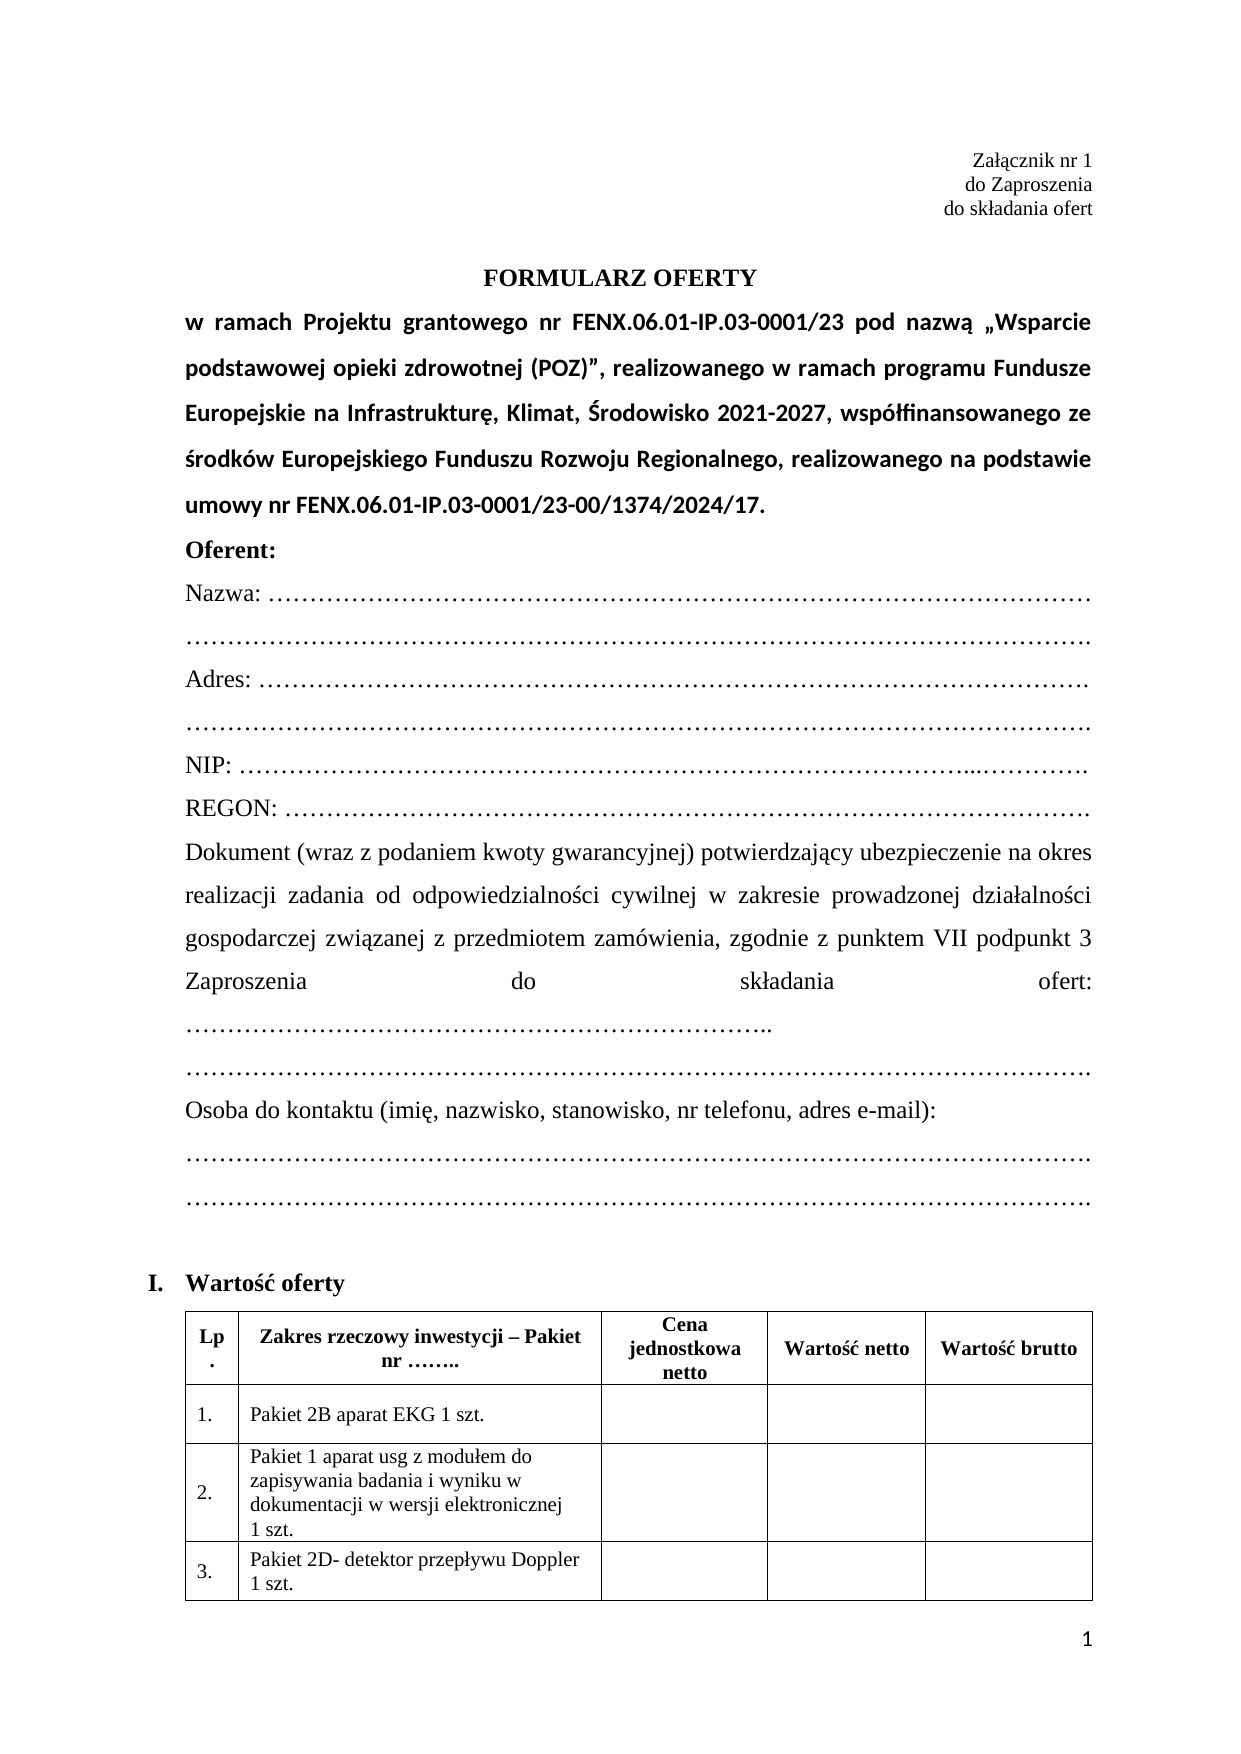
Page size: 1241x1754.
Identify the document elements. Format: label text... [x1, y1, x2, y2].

table_cell 2. [186, 1444, 238, 1541]
text do składania ofert [148, 196, 1093, 220]
list REGON: ……………………………………………………………………………………. [185, 793, 1093, 822]
list ………………………………………………………………………………………………. [185, 707, 1093, 736]
table_cell Pakiet 2B aparat EKG 1 szt. [239, 1385, 601, 1443]
table_cell Pakiet 2D- detektor przepływu Doppler 1 szt. [239, 1542, 601, 1599]
table_header Wartość brutto [926, 1312, 1092, 1384]
list w ramach Projektu grantowego nr FENX.06.01-IP.03-0001/23 pod nazwą „Wsparcie podstawowej opieki zdrowotnej (POZ)”, realizowanego w ramach programu Fundusze Europejskie na Infrastrukturę, Klimat, Środowisko 2021-2027, współfinansowanego ze środków Europejskiego Funduszu Rozwoju Regionalnego, realizowanego na podstawie umowy nr FENX.06.01-IP.03-0001/23-00/1374/2024/17. [185, 306, 1093, 519]
list Dokument (wraz z podaniem kwoty gwarancyjnej) potwierdzający ubezpieczenie na okres realizacji zadania od odpowiedzialności cywilnej w zakresie prowadzonej działalności gospodarczej związanej z przedmiotem zamówienia, zgodnie z punktem VII podpunkt 3 Zaproszenia do składania ofert: …………………………………………………………….. [185, 837, 1093, 1038]
text do Zaproszenia [148, 172, 1093, 196]
table_header Zakres rzeczowy inwestycji – Pakiet nr …….. [239, 1312, 601, 1384]
table_cell [602, 1385, 767, 1443]
table_cell 3. [186, 1542, 238, 1599]
list Oferent: [185, 535, 1093, 563]
table_cell [602, 1444, 767, 1541]
table_cell Pakiet 1 aparat usg z modułem do zapisywania badania i wyniku w dokumentacji w wersji elektronicznej 1 szt. [239, 1444, 601, 1541]
table_cell [768, 1444, 925, 1541]
list ………………………………………………………………………………………………. [185, 621, 1093, 650]
table_cell [926, 1385, 1092, 1443]
table_cell [768, 1542, 925, 1599]
table_cell [768, 1385, 925, 1443]
table_cell [926, 1542, 1092, 1599]
list Adres: ………………………………………………………………………………………. [185, 664, 1093, 693]
table_header Wartość netto [768, 1312, 925, 1384]
table_cell 1. [186, 1385, 238, 1443]
list ………………………………………………………………………………………………. [185, 1138, 1093, 1167]
table_cell [926, 1444, 1092, 1541]
list Osoba do kontaktu (imię, nazwisko, stanowisko, nr telefonu, adres e-mail): [185, 1095, 1093, 1124]
table_header Cena jednostkowa netto [602, 1312, 767, 1384]
list ………………………………………………………………………………………………. [185, 1182, 1093, 1210]
list ………………………………………………………………………………………………. [185, 1052, 1093, 1081]
table_cell [602, 1542, 767, 1599]
list Wartość oferty [148, 1268, 1093, 1297]
list Nazwa: ……………………………………………………………………………………… [185, 578, 1093, 607]
list NIP: ……………………………………………………………………………...…………. [185, 750, 1093, 779]
text FORMULARZ OFERTY [148, 263, 1093, 292]
text Załącznik nr 1 [148, 148, 1093, 172]
table_header Lp. [186, 1312, 238, 1384]
